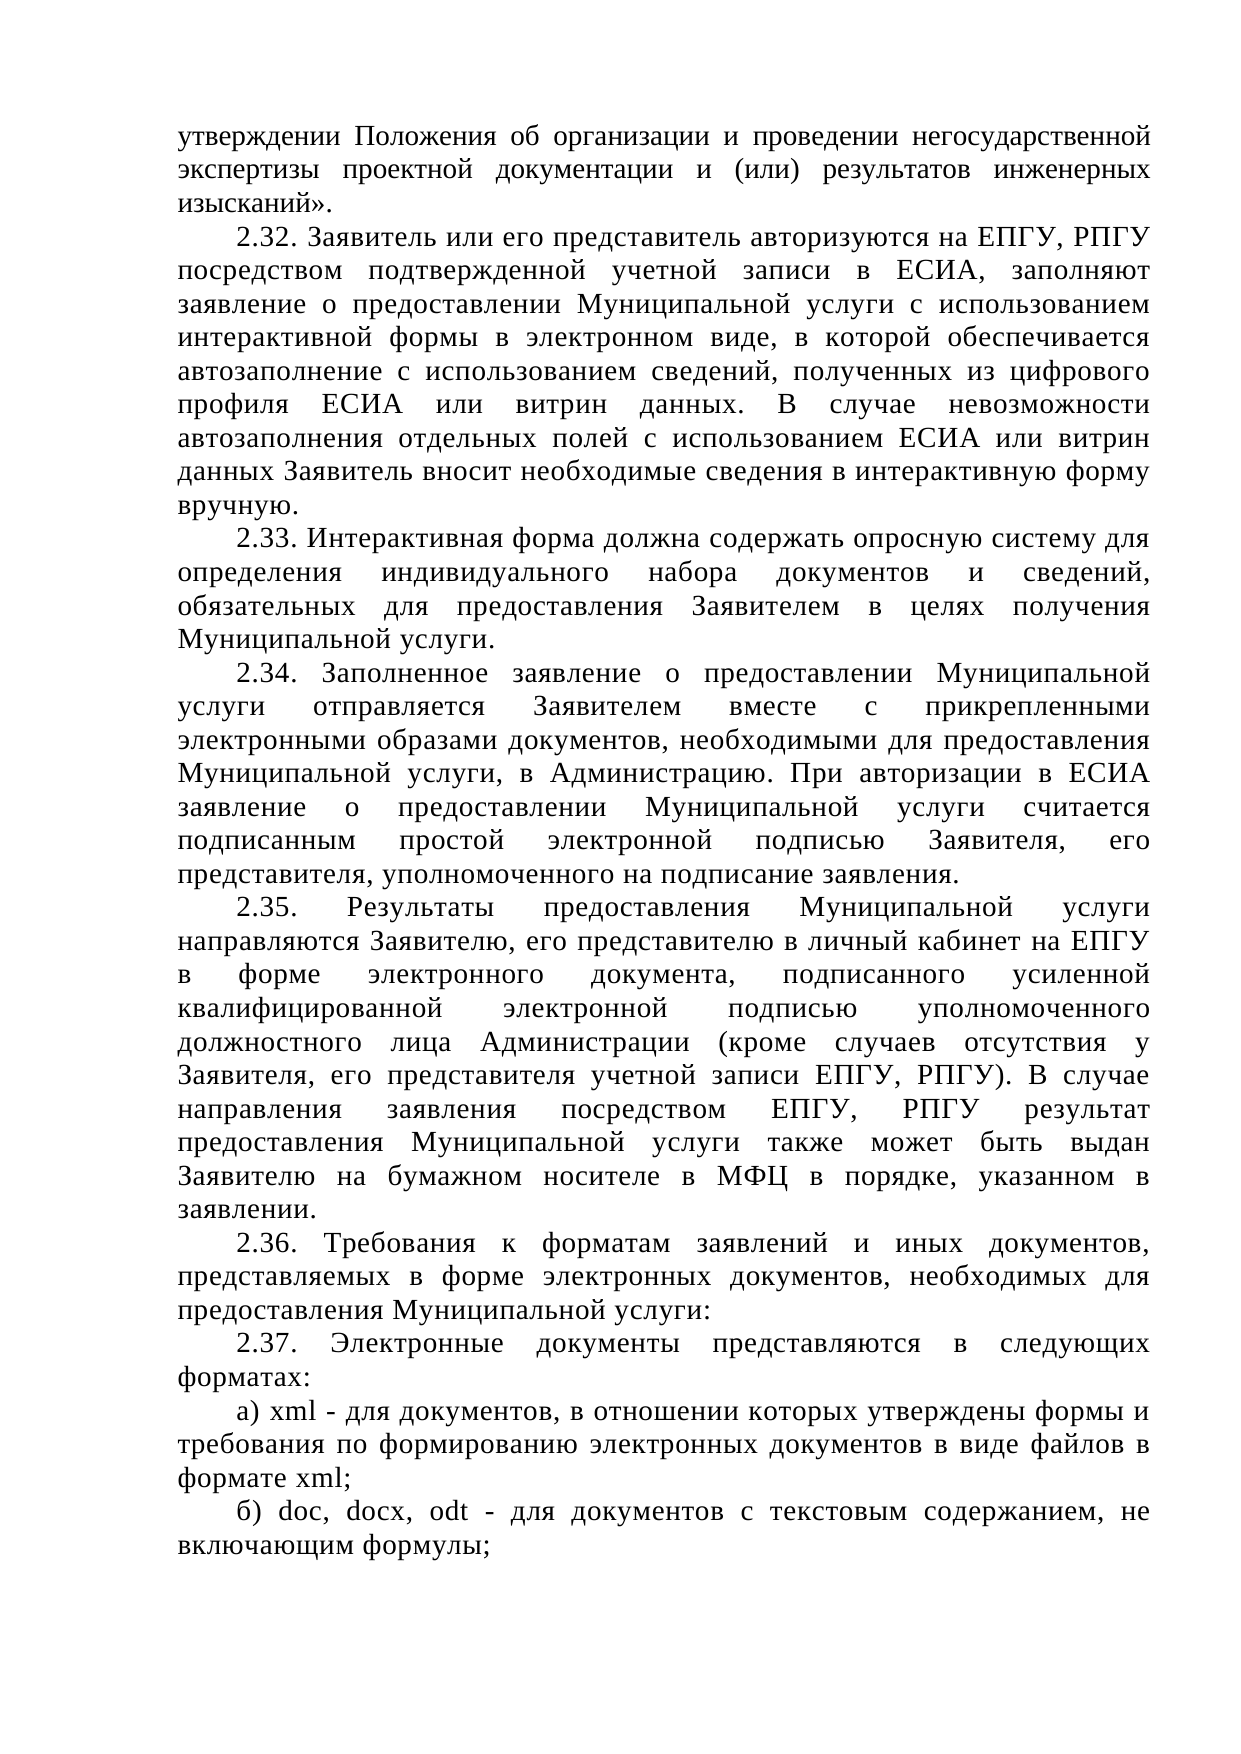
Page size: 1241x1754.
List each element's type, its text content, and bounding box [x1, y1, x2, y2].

text а) xml - для документов, в отношении которых утверждены формы и требования по формированию электронных документов в виде файлов в формате xml; [177, 1393, 1152, 1493]
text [177, 118, 1152, 219]
text б) doc, docx, odt - для документов с текстовым содержанием, не включающим формулы; [177, 1493, 1152, 1560]
text 2.35. Результаты предоставления Муниципальной услуги направляются Заявителю, его представителю в личный кабинет на ЕПГУ в форме электронного документа, подписанного усиленной квалифицированной электронной подписью уполномоченного должностного лица Администрации (кроме случаев отсутствия у Заявителя, его представителя учетной записи ЕПГУ, РПГУ). В случае направления заявления посредством ЕПГУ, РПГУ результат предоставления Муниципальной услуги также может быть выдан Заявителю на бумажном носителе в МФЦ в порядке, указанном в заявлении. [177, 889, 1152, 1225]
text 2.36. Требования к форматам заявлений и иных документов, представляемых в форме электронных документов, необходимых для предоставления Муниципальной услуги: [177, 1225, 1152, 1326]
text 2.32. Заявитель или его представитель авторизуются на ЕПГУ, РПГУ посредством подтвержденной учетной записи в ЕСИА, заполняют заявление о предоставлении Муниципальной услуги с использованием интерактивной формы в электронном виде, в которой обеспечивается автозаполнение с использованием сведений, полученных из цифрового профиля ЕСИА или витрин данных. В случае невозможности автозаполнения отдельных полей с использованием ЕСИА или витрин данных Заявитель вносит необходимые сведения в интерактивную форму вручную. [177, 219, 1152, 521]
text 2.33. Интерактивная форма должна содержать опросную систему для определения индивидуального набора документов и сведений, обязательных для предоставления Заявителем в целях получения Муниципальной услуги. [177, 521, 1152, 655]
text 2.37. Электронные документы представляются в следующих форматах: [177, 1326, 1152, 1393]
text 2.34. Заполненное заявление о предоставлении Муниципальной услуги отправляется Заявителем вместе с прикрепленными электронными образами документов, необходимыми для предоставления Муниципальной услуги, в Администрацию. При авторизации в ЕСИА заявление о предоставлении Муниципальной услуги считается подписанным простой электронной подписью Заявителя, его представителя, уполномоченного на подписание заявления. [177, 655, 1152, 889]
